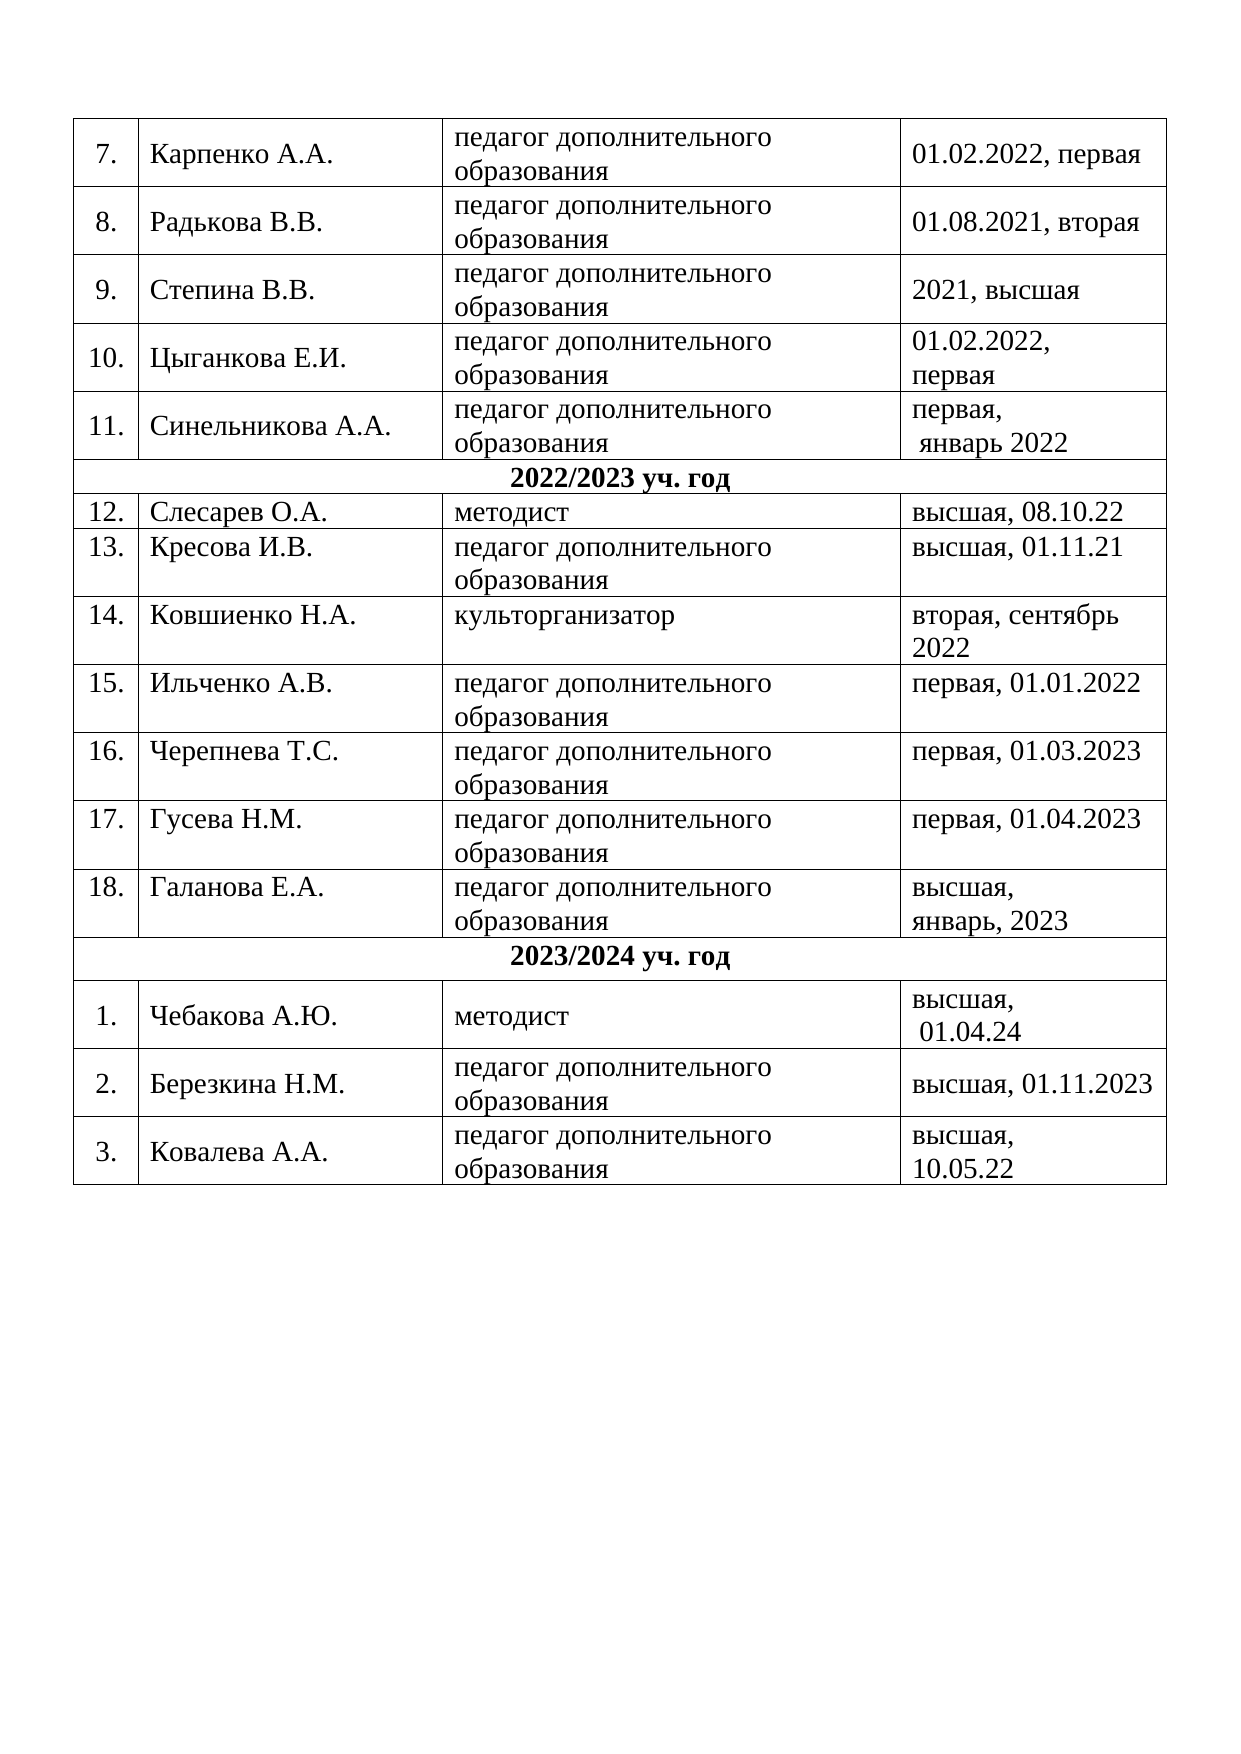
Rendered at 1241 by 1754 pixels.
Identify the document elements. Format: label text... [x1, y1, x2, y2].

table_cell высшая, 01.11.21 [901, 529, 1166, 596]
table_cell Цыганкова Е.И. [139, 324, 442, 391]
table_cell Чебакова А.Ю. [139, 981, 442, 1048]
table_cell Синельникова А.А. [139, 392, 442, 459]
table_cell педагог дополнительного образования [443, 255, 900, 322]
table_cell педагог дополнительного образования [443, 733, 900, 800]
table_cell высшая, 01.11.2023 [901, 1049, 1166, 1116]
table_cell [443, 119, 900, 186]
table_cell Слесарев О.А. [139, 494, 442, 528]
table_cell Галанова Е.А. [139, 870, 442, 937]
table_cell методист [443, 494, 900, 528]
table_cell культорганизатор [443, 597, 900, 664]
table_cell педагог дополнительного образования [443, 801, 900, 868]
table_cell 18. [74, 870, 138, 937]
table_cell 01.02.2022, первая [901, 119, 1166, 186]
table_cell педагог дополнительного образования [443, 392, 900, 459]
table_cell 01.08.2021, вторая [901, 187, 1166, 254]
table_cell педагог дополнительного образования [443, 665, 900, 732]
table_cell педагог дополнительного образования [443, 529, 900, 596]
table_cell высшая, 08.10.22 [901, 494, 1166, 528]
table_cell первая, 01.04.2023 [901, 801, 1166, 868]
table_cell педагог дополнительного образования [443, 1049, 900, 1116]
table_cell Ильченко А.В. [139, 665, 442, 732]
table_cell Гусева Н.М. [139, 801, 442, 868]
table_cell Березкина Н.М. [139, 1049, 442, 1116]
table_cell 13. [74, 529, 138, 596]
table_cell педагог дополнительного образования [443, 324, 900, 391]
table_cell 11. [74, 392, 138, 459]
table_cell Ковалева А.А. [139, 1117, 442, 1184]
table_cell вторая, сентябрь 2022 [901, 597, 1166, 664]
table_cell Карпенко А.А. [139, 119, 442, 186]
table_cell высшая, 01.04.24 [901, 981, 1166, 1048]
table_cell 1. [74, 981, 138, 1048]
table_cell 3. [74, 1117, 138, 1184]
table_cell 12. [74, 494, 138, 528]
table_cell первая, 01.01.2022 [901, 665, 1166, 732]
table_cell 2023/2024 уч. год [74, 938, 1166, 980]
table_cell 01.02.2022, первая [901, 324, 1166, 391]
table_cell 2022/2023 уч. год [74, 460, 1166, 493]
table_cell 15. [74, 665, 138, 732]
table_cell педагог дополнительного образования [443, 870, 900, 937]
table_cell Черепнева Т.С. [139, 733, 442, 800]
table_cell первая, 01.03.2023 [901, 733, 1166, 800]
table_cell Степина В.В. [139, 255, 442, 322]
table_cell 2021, высшая [901, 255, 1166, 322]
table_cell 17. [74, 801, 138, 868]
table_cell педагог дополнительного образования [443, 1117, 900, 1184]
table_cell высшая, 10.05.22 [901, 1117, 1166, 1184]
table_cell высшая, январь, 2023 [901, 870, 1166, 937]
table_cell педагог дополнительного образования [443, 187, 900, 254]
table_cell первая, январь 2022 [901, 392, 1166, 459]
table_cell Кресова И.В. [139, 529, 442, 596]
table_cell 8. [74, 187, 138, 254]
table_cell 14. [74, 597, 138, 664]
table_cell 9. [74, 255, 138, 322]
table_cell 2. [74, 1049, 138, 1116]
table_cell методист [443, 981, 900, 1048]
table_cell 16. [74, 733, 138, 800]
table_cell Радькова В.В. [139, 187, 442, 254]
table_cell 7. [74, 119, 138, 186]
table_cell 10. [74, 324, 138, 391]
table_cell Ковшиенко Н.А. [139, 597, 442, 664]
